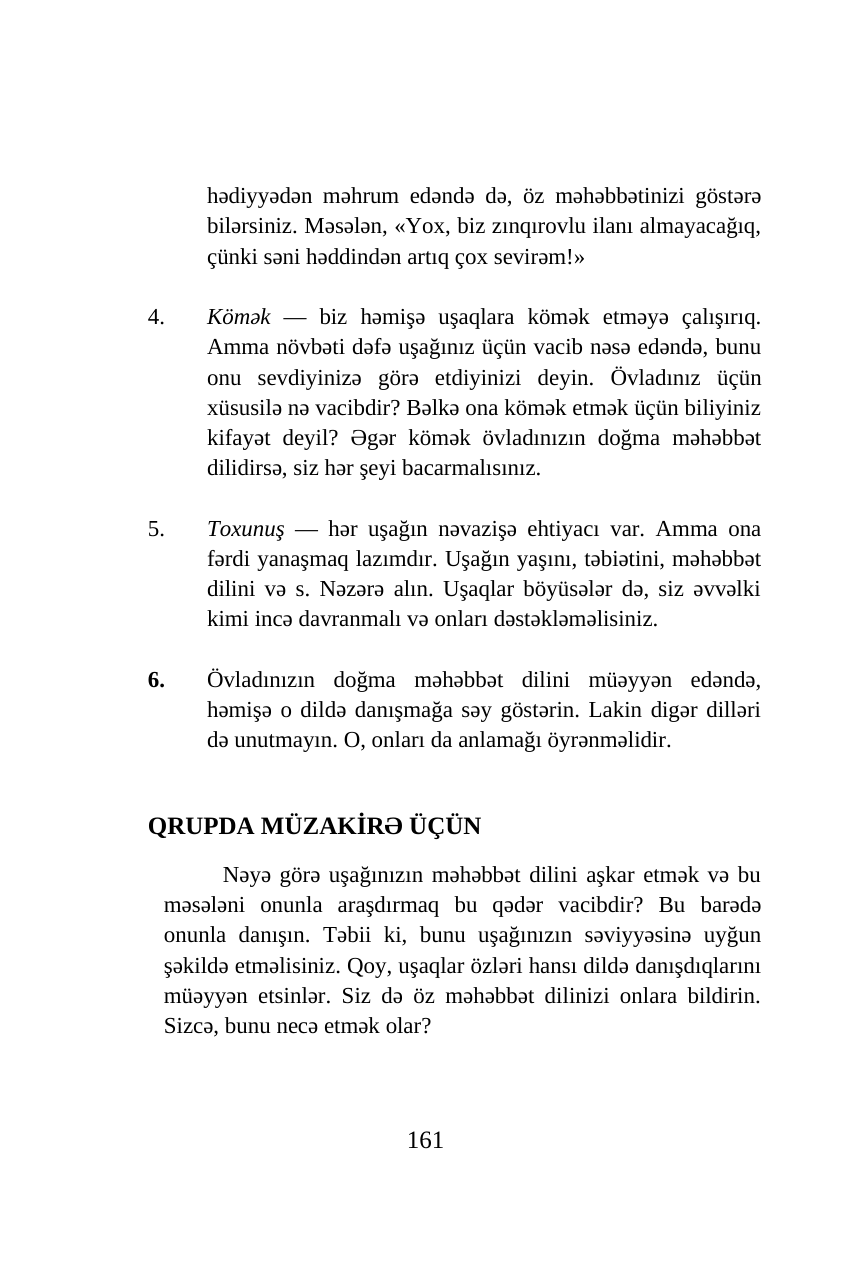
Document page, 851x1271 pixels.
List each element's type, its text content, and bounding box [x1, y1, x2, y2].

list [148, 182, 762, 269]
text Nəyə görə uşağınızın məhəbbət dilini aşkar etmək və bu məsələni onunla araşdırmaq bu qədər vacibdir? Bu barədə onunla danışın. Təbii ki, bunu uşağınızın səviyyəsinə uyğun şəkildə etməlisiniz. Qoy, uşaqlar özləri hansı dildə danışdıqlarını müəyyən etsinlər. Siz də öz məhəbbət dilinizi onlara bildirin. Sizcə, bunu necə etmək olar? [164, 861, 762, 1038]
list Toxunuş — hər uşağın nəvazişə ehtiyacı var. Amma ona fərdi yanaşmaq lazımdır. Uşağın yaşını, təbiətini, məhəbbət dilini və s. Nəzərə alın. Uşaqlar böyüsələr də, siz əvvəlki kimi incə davranmalı və onları dəstəkləməlisiniz. [148, 514, 762, 632]
list Kömək — biz həmişə uşaqlara kömək etməyə çalışırıq. Amma növbəti dəfə uşağınız üçün vacib nəsə edəndə, bunu onu sevdiyinizə görə etdiyinizi deyin. Övladınız üçün xüsusilə nə vacibdir? Bəlkə ona kömək etmək üçün biliyiniz kifayət deyil? Əgər kömək övladınızın doğma məhəbbət dilidirsə, siz hər şeyi bacarmalısınız. [148, 303, 762, 481]
list Övladınızın doğma məhəbbət dilini müəyyən edəndə, həmişə o dildə danışmağa səy göstərin. Lakin digər dilləri də unutmayın. O, onları da anlamağı öyrənməlidir. [148, 666, 762, 752]
list QRUPDA MÜZAKİRƏ ÜÇÜN [89, 811, 762, 840]
